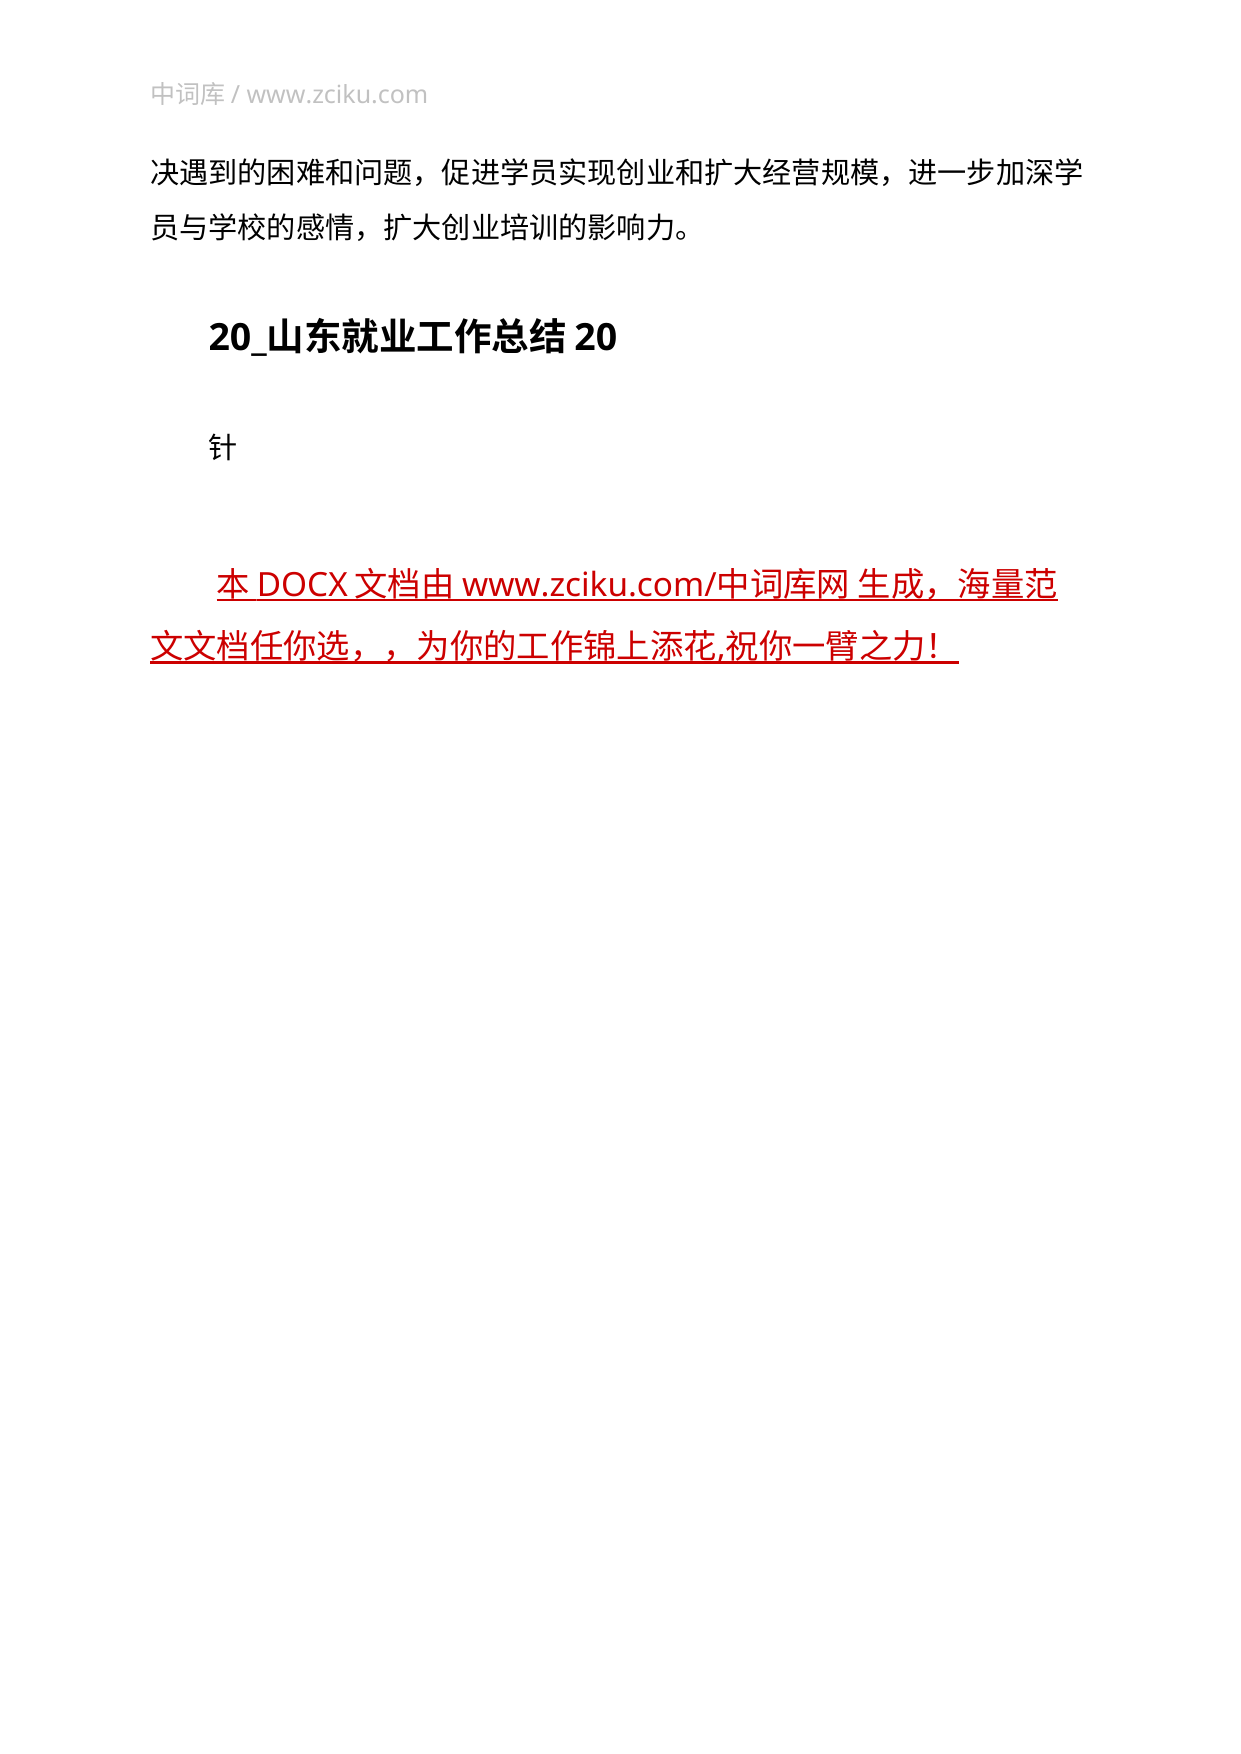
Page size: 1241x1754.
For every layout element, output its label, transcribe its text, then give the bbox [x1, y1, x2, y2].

text 20_山东就业工作总结20 [150, 307, 1090, 361]
text 针 [150, 424, 1090, 467]
text 本DOCX文档由 www.zciku.com/中词库网 生成，海量范文文档任你选，，为你的工作锦上添花,祝你一臂之力！ [150, 557, 1090, 668]
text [150, 150, 1090, 247]
